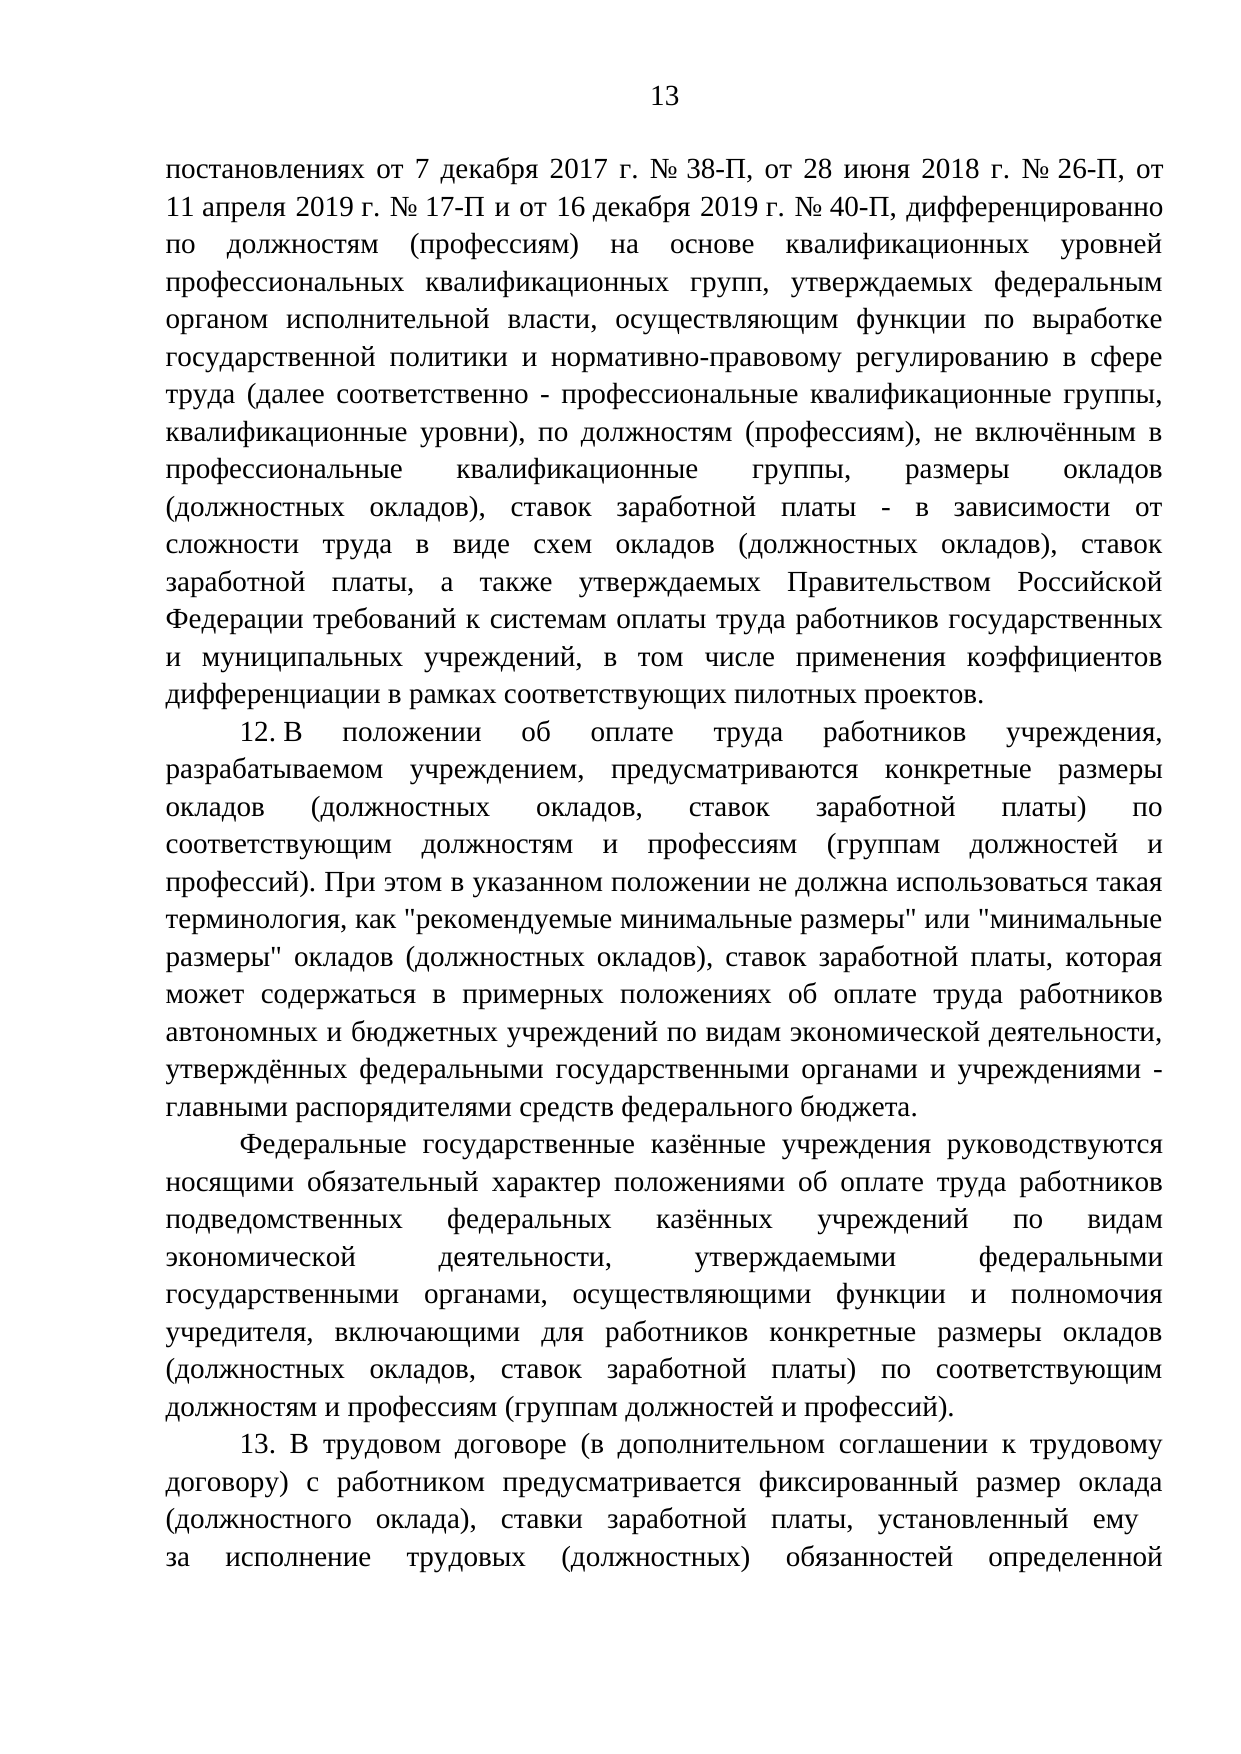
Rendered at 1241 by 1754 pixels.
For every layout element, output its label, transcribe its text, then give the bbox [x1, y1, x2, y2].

text Федеральные государственные казённые учреждения руководствуются носящими обязательный характер положениями об оплате труда работников подведомственных федеральных казённых учреждений по видам экономической деятельности, утверждаемыми федеральными государственными органами, осуществляющими функции и полномочия учредителя, включающими для работников конкретные размеры окладов (должностных окладов, ставок заработной платы) по соответствующим должностям и профессиям (группам должностей и профессий). [165, 1123, 1163, 1423]
text 12. В положении об оплате труда работников учреждения, разрабатываемом учреждением, предусматриваются конкретные размеры окладов (должностных окладов, ставок заработной платы) по соответствующим должностям и профессиям (группам должностей и профессий). При этом в указанном положении не должна использоваться такая терминология, как "рекомендуемые минимальные размеры" или "минимальные размеры" окладов (должностных окладов), ставок заработной платы, которая может содержаться в примерных положениях об оплате труда работников автономных и бюджетных учреждений по видам экономической деятельности, утверждённых федеральными государственными органами и учреждениями - главными распорядителями средств федерального бюджета. [165, 710, 1163, 1123]
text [165, 1423, 1163, 1573]
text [165, 148, 1163, 710]
